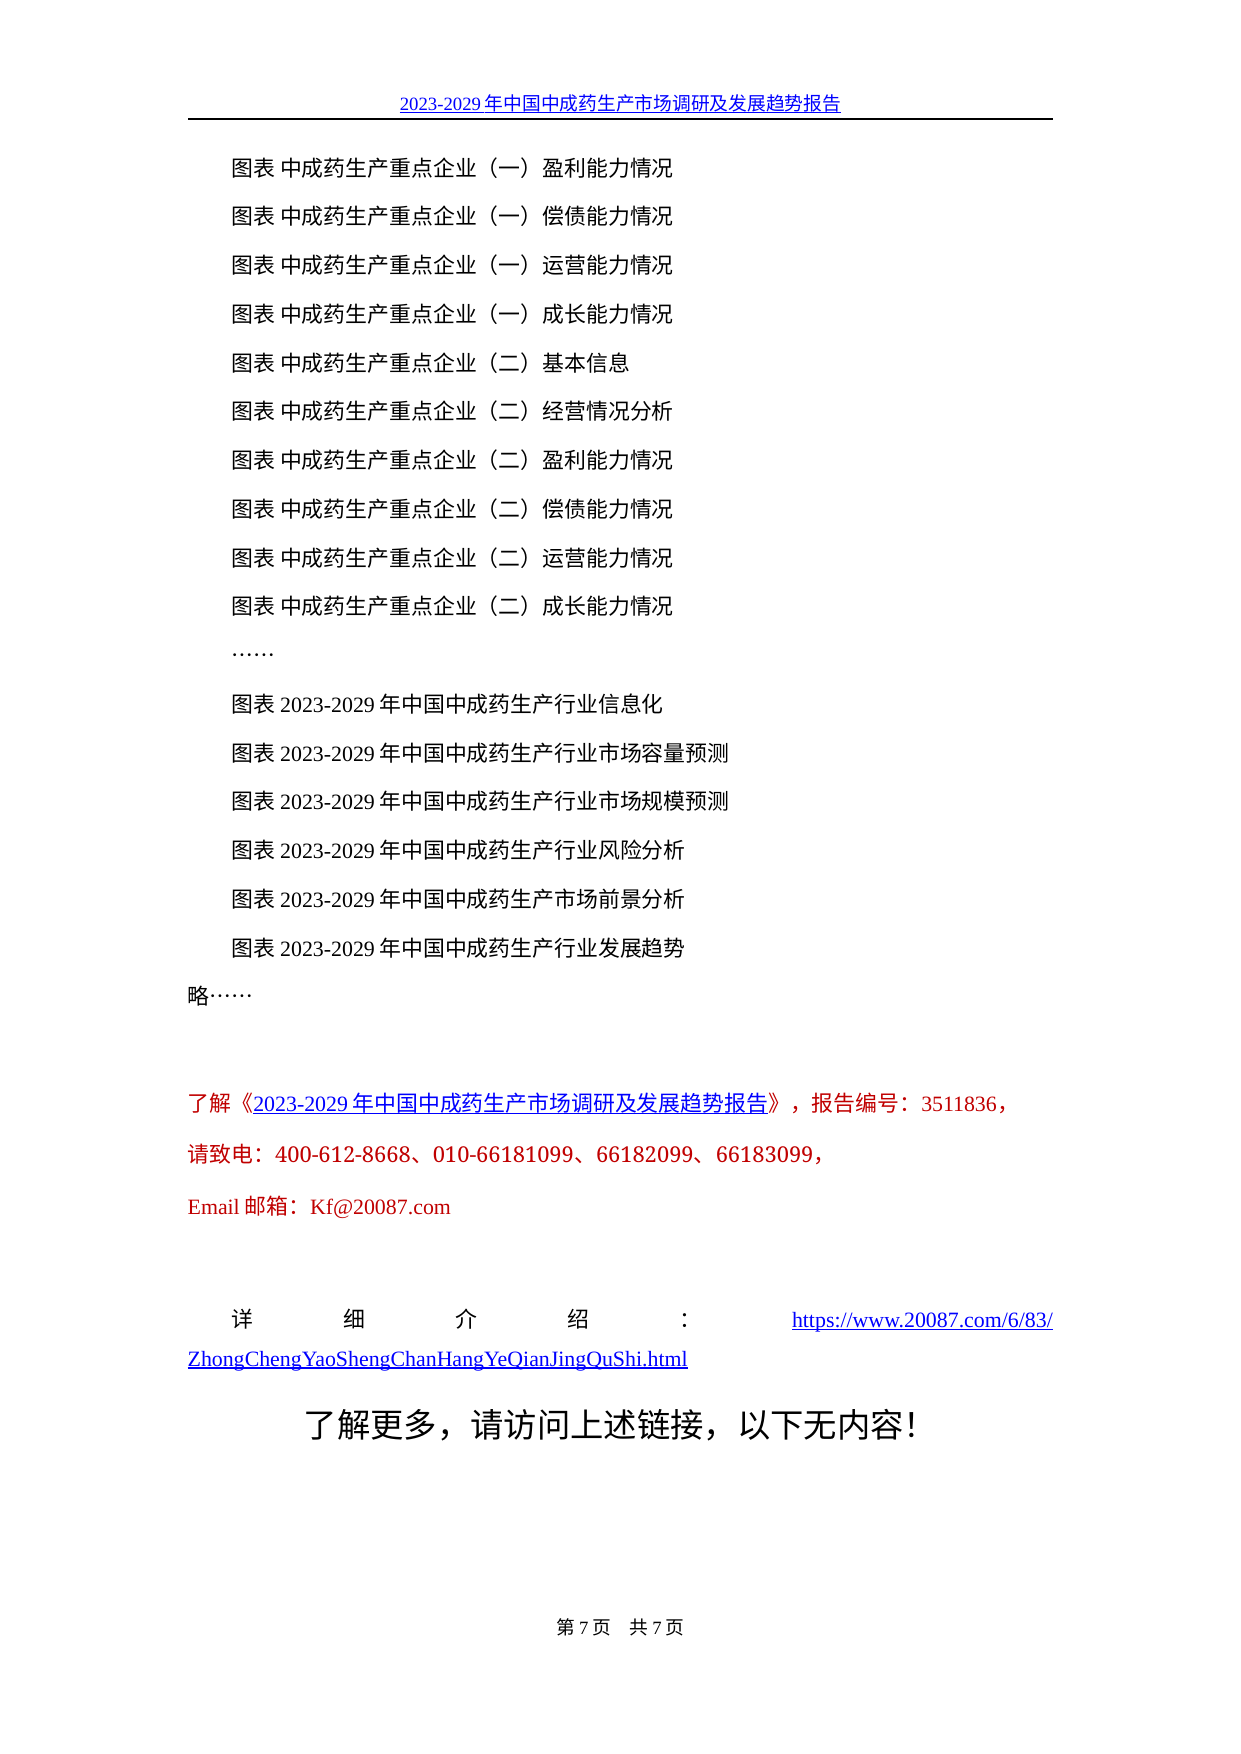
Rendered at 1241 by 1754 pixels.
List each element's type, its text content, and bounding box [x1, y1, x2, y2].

title 了解更多，请访问上述链接，以下无内容！ [187, 1390, 1053, 1455]
text 了解《2023-2029年中国中成药生产市场调研及发展趋势报告》，报告编号：3511836， [187, 1085, 1053, 1118]
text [187, 150, 1053, 1011]
text 详细介绍：https://www.20087.com/6/83/ZhongChengYaoShengChanHangYeQianJingQuShi.html [187, 1301, 1053, 1374]
text Email邮箱：Kf@20087.com [187, 1188, 1053, 1221]
text 请致电：400-612-8668、010-66181099、66182099、66183099， [187, 1137, 1053, 1169]
